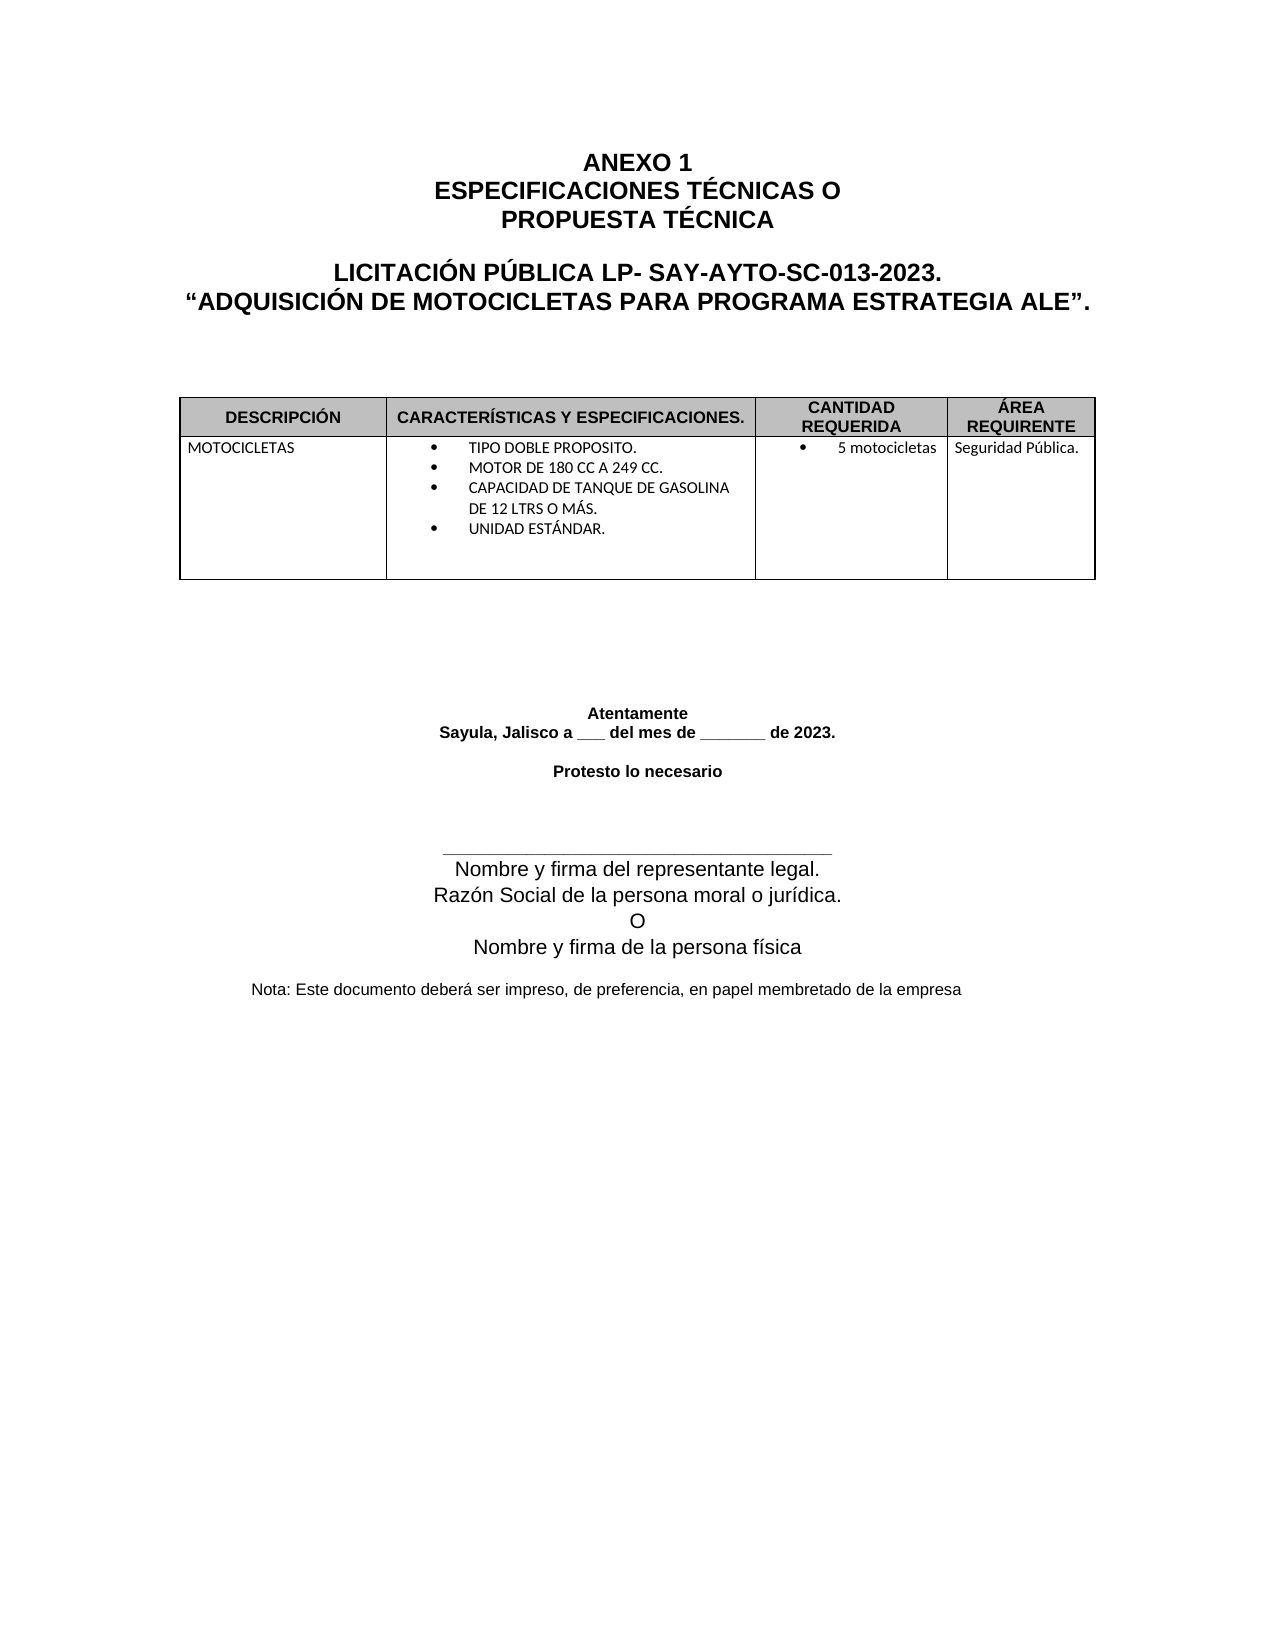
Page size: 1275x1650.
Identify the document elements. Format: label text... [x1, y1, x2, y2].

table_header CANTIDAD REQUERIDA [756, 398, 947, 436]
table_header CARACTERÍSTICAS Y ESPECIFICACIONES. [387, 398, 755, 436]
text Nota: Este documento deberá ser impreso, de preferencia, en papel membretado de la empresa [177, 980, 1098, 999]
text Nombre y firma de la persona física [177, 935, 1098, 959]
table_cell MOTOCICLETAS [181, 437, 386, 579]
table_cell TIPO DOBLE PROPOSITO. MOTOR DE 180 CC A 249 CC. CAPACIDAD DE TANQUE DE GASOLINA DE 12 LTRS O MÁS. UNIDAD ESTÁNDAR. [387, 437, 755, 579]
text Nombre y firma del representante legal. [177, 857, 1098, 881]
table_cell Seguridad Pública. [948, 437, 1094, 579]
table_header ÁREA REQUIRENTE [948, 398, 1094, 436]
text Sayula, Jalisco a ___ del mes de _______ de 2023. [177, 723, 1098, 742]
text PROPUESTA TÉCNICA [177, 205, 1098, 234]
text O [177, 909, 1098, 933]
text Razón Social de la persona moral o jurídica. [177, 883, 1098, 907]
text Protesto lo necesario [177, 761, 1098, 781]
table_header DESCRIPCIÓN [181, 398, 386, 436]
text ANEXO 1 [177, 148, 1098, 176]
text Atentamente [177, 704, 1098, 723]
text “ADQUISICIÓN DE MOTOCICLETAS PARA PROGRAMA ESTRATEGIA ALE”. [177, 287, 1098, 315]
table_cell 5 motocicletas [756, 437, 947, 579]
text LICITACIÓN PÚBLICA LP- SAY-AYTO-SC-013-2023. [177, 258, 1098, 287]
text __________________________________________ [177, 838, 1098, 857]
text ESPECIFICACIONES TÉCNICAS O [177, 176, 1098, 205]
